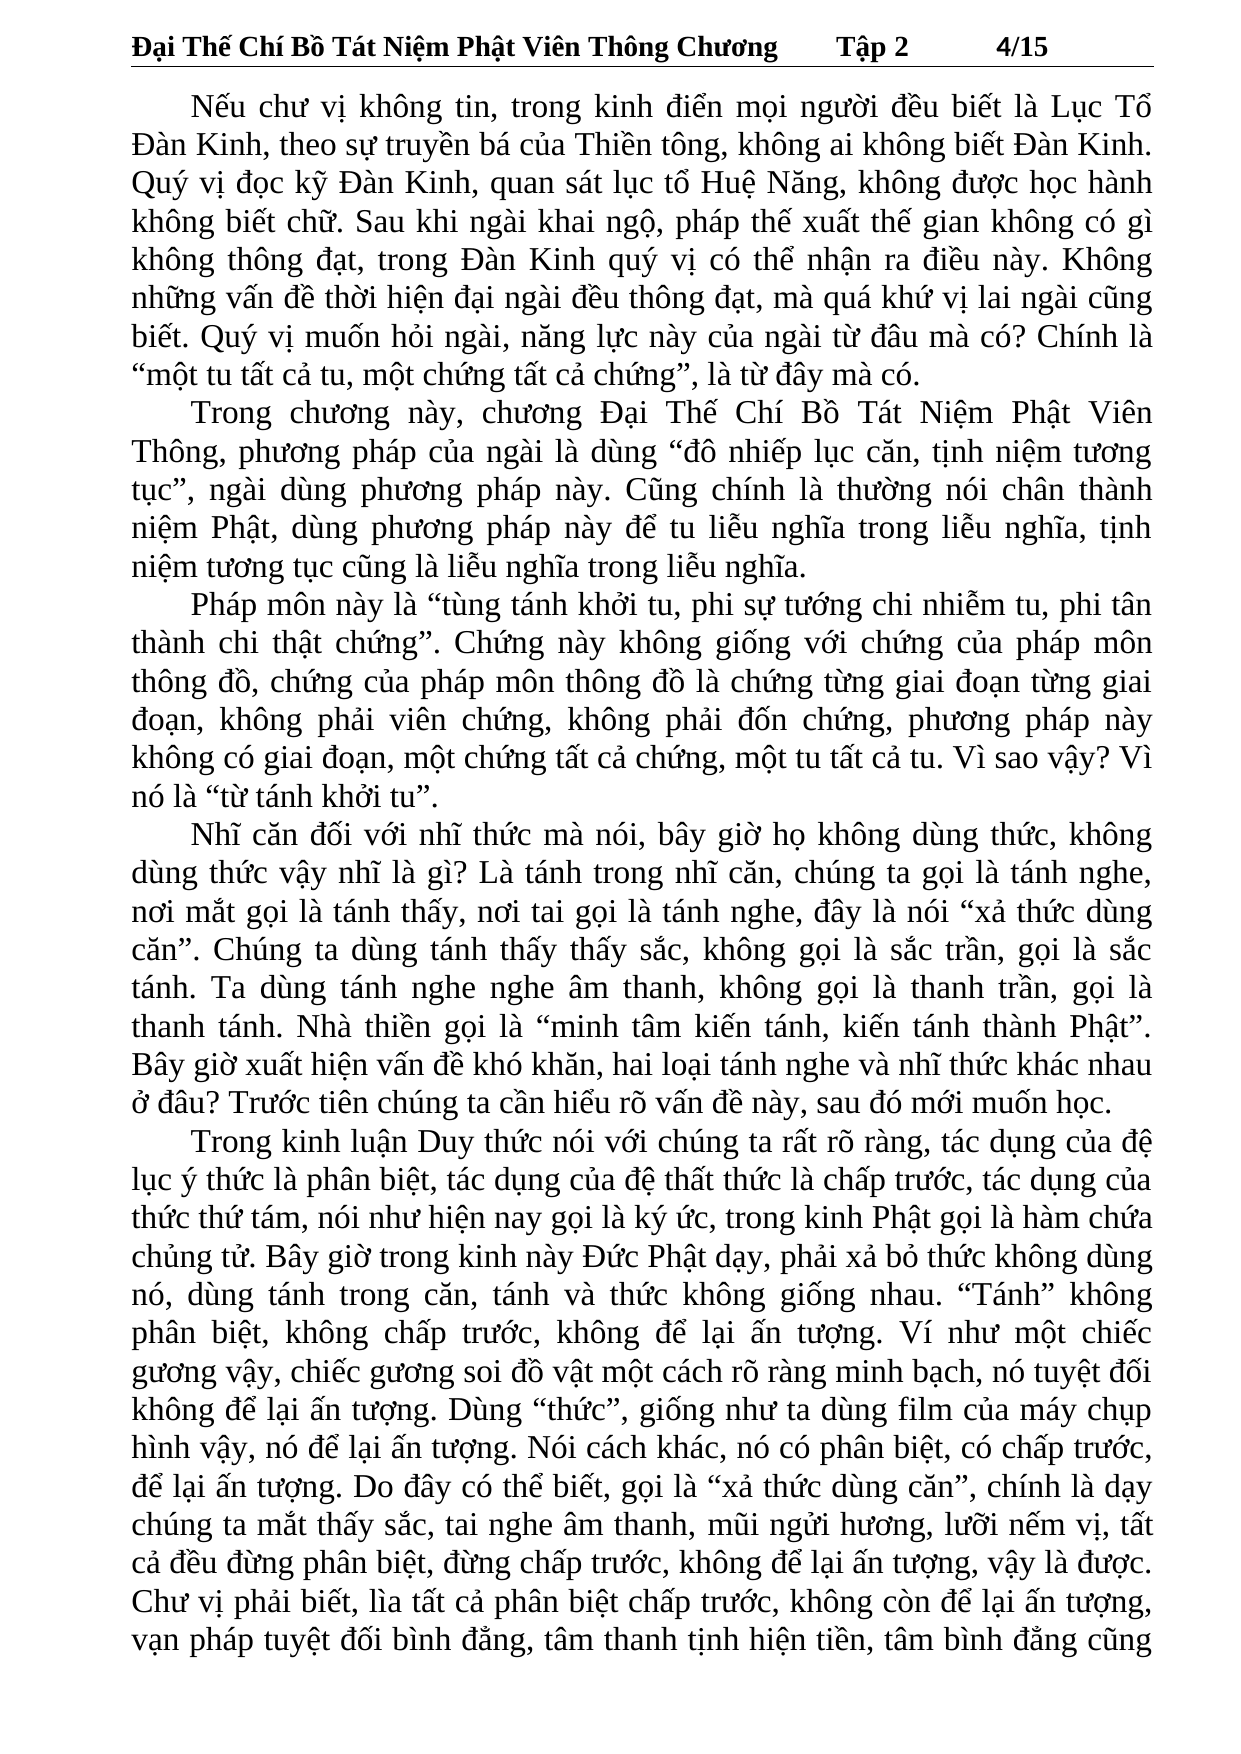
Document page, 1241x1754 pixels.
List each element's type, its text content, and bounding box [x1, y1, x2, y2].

text Nếu chư vị không tin, trong kinh điển mọi người đều biết là Lục Tổ Đàn Kinh, theo sự truyền bá của Thiền tông, không ai không biết Đàn Kinh. Quý vị đọc kỹ Đàn Kinh, quan sát lục tổ Huệ Năng, không được học hành không biết chữ. Sau khi ngài khai ngộ, pháp thế xuất thế gian không có gì không thông đạt, trong Đàn Kinh quý vị có thể nhận ra điều này. Không những vấn đề thời hiện đại ngài đều thông đạt, mà quá khứ vị lai ngài cũng biết. Quý vị muốn hỏi ngài, năng lực này của ngài từ đâu mà có? Chính là “một tu tất cả tu, một chứng tất cả chứng”, là từ đây mà có. [131, 86, 1154, 393]
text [131, 1121, 1154, 1658]
text Trong chương này, chương Đại Thế Chí Bồ Tát Niệm Phật Viên Thông, phương pháp của ngài là dùng “đô nhiếp lục căn, tịnh niệm tương tục”, ngài dùng phương pháp này. Cũng chính là thường nói chân thành niệm Phật, dùng phương pháp này để tu liễu nghĩa trong liễu nghĩa, tịnh niệm tương tục cũng là liễu nghĩa trong liễu nghĩa. [131, 393, 1154, 584]
text Pháp môn này là “tùng tánh khởi tu, phi sự tướng chi nhiễm tu, phi tân thành chi thật chứng”. Chứng này không giống với chứng của pháp môn thông đồ, chứng của pháp môn thông đồ là chứng từng giai đoạn từng giai đoạn, không phải viên chứng, không phải đốn chứng, phương pháp này không có giai đoạn, một chứng tất cả chứng, một tu tất cả tu. Vì sao vậy? Vì nó là “từ tánh khởi tu”. [131, 584, 1154, 814]
text Nhĩ căn đối với nhĩ thức mà nói, bây giờ họ không dùng thức, không dùng thức vậy nhĩ là gì? Là tánh trong nhĩ căn, chúng ta gọi là tánh nghe, nơi mắt gọi là tánh thấy, nơi tai gọi là tánh nghe, đây là nói “xả thức dùng căn”. Chúng ta dùng tánh thấy thấy sắc, không gọi là sắc trần, gọi là sắc tánh. Ta dùng tánh nghe nghe âm thanh, không gọi là thanh trần, gọi là thanh tánh. Nhà thiền gọi là “minh tâm kiến tánh, kiến tánh thành Phật”. Bây giờ xuất hiện vấn đề khó khăn, hai loại tánh nghe và nhĩ thức khác nhau ở đâu? Trước tiên chúng ta cần hiểu rõ vấn đề này, sau đó mới muốn học. [131, 814, 1154, 1121]
